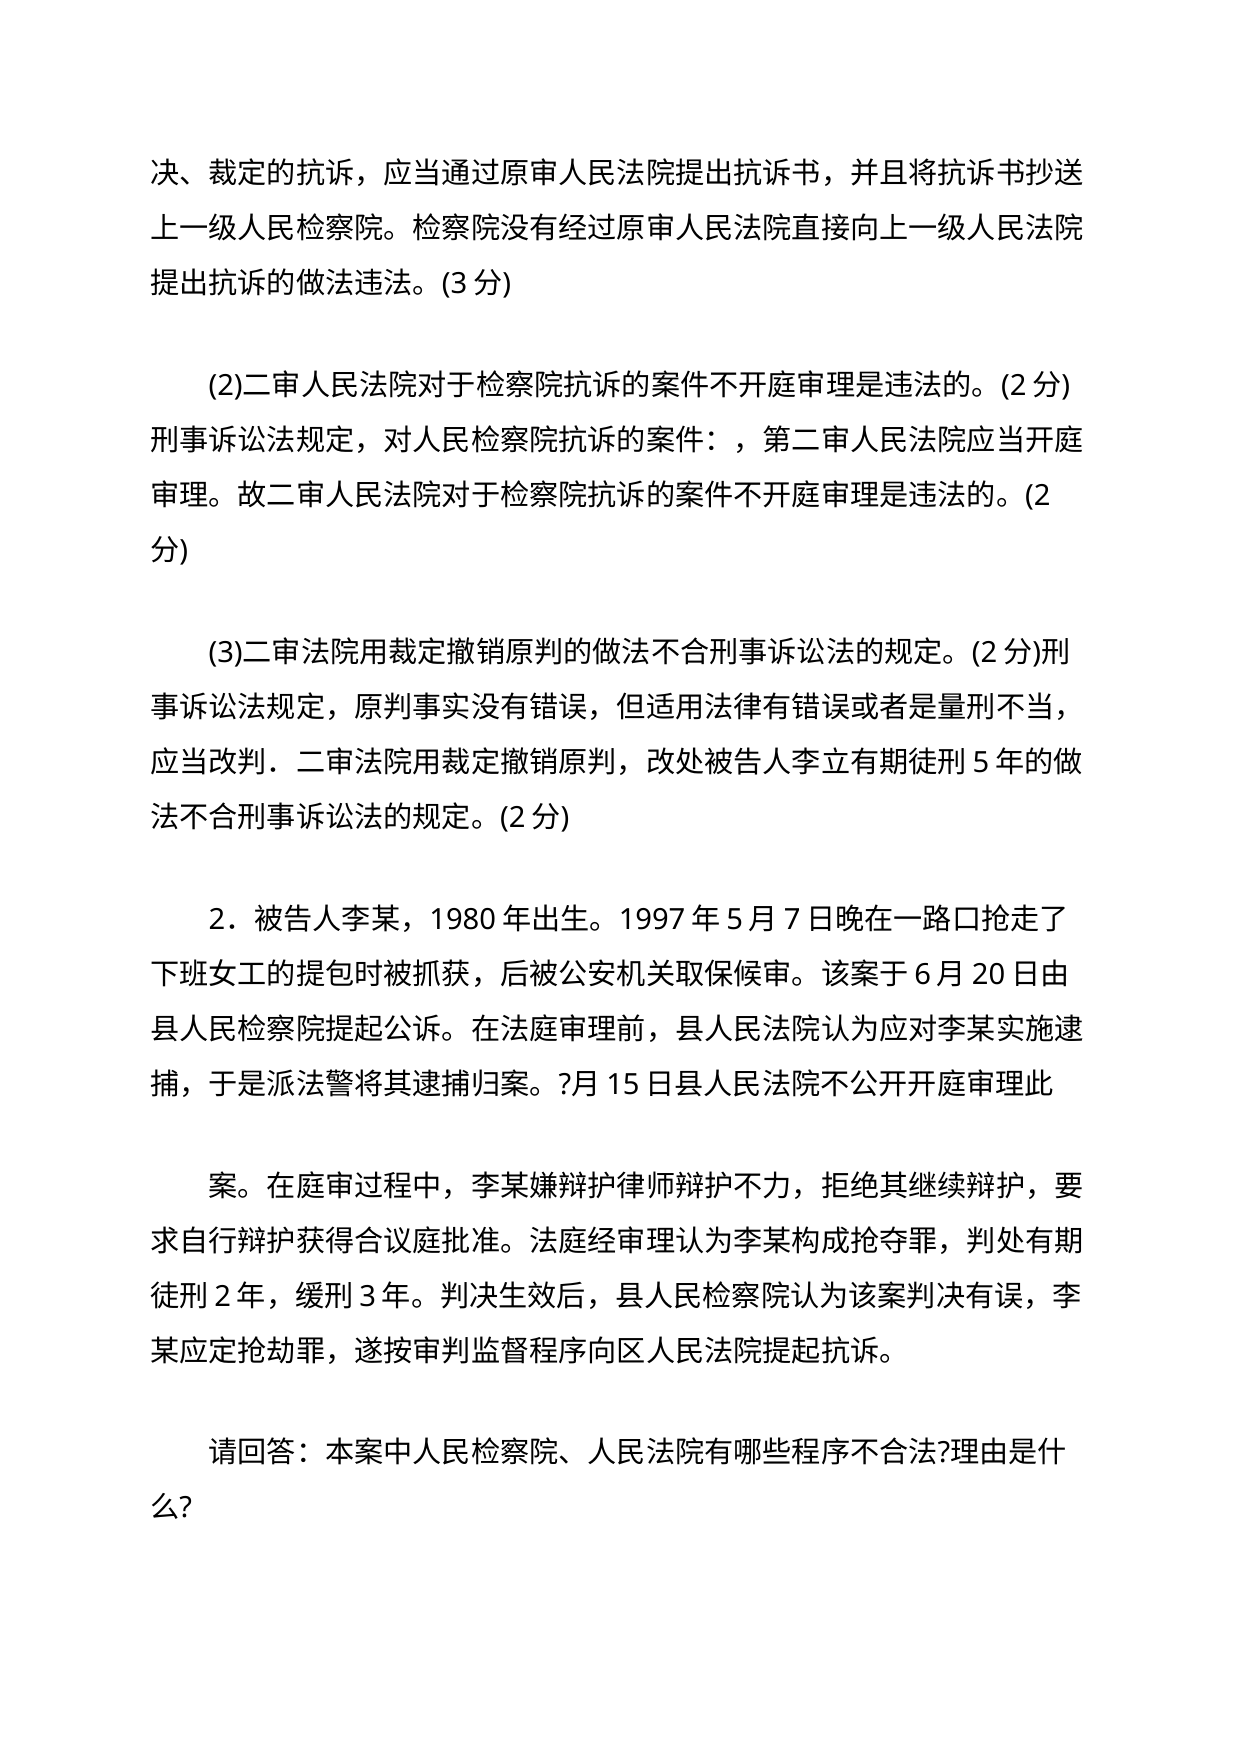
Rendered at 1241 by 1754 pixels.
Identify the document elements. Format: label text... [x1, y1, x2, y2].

text 请回答：本案中人民检察院、人民法院有哪些程序不合法?理由是什么? [150, 1429, 1090, 1526]
text (2)二审人民法院对于检察院抗诉的案件不开庭审理是违法的。(2分)刑事诉讼法规定，对人民检察院抗诉的案件：，第二审人民法院应当开庭审理。故二审人民法院对于检察院抗诉的案件不开庭审理是违法的。(2分) [150, 362, 1090, 569]
text 2．被告人李某，1980年出生。1997年5月7日晚在一路口抢走了下班女工的提包时被抓获，后被公安机关取保候审。该案于6月20日由县人民检察院提起公诉。在法庭审理前，县人民法院认为应对李某实施逮捕，于是派法警将其逮捕归案。?月15日县人民法院不公开开庭审理此 [150, 896, 1090, 1103]
text 案。在庭审过程中，李某嫌辩护律师辩护不力，拒绝其继续辩护，要求自行辩护获得合议庭批准。法庭经审理认为李某构成抢夺罪，判处有期徒刑2年，缓刑3年。判决生效后，县人民检察院认为该案判决有误，李某应定抢劫罪，遂按审判监督程序向区人民法院提起抗诉。 [150, 1162, 1090, 1369]
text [150, 150, 1090, 302]
text (3)二审法院用裁定撤销原判的做法不合刑事诉讼法的规定。(2分)刑事诉讼法规定，原判事实没有错误，但适用法律有错误或者是量刑不当，应当改判．二审法院用裁定撤销原判，改处被告人李立有期徒刑5年的做法不合刑事诉讼法的规定。(2分) [150, 629, 1090, 836]
